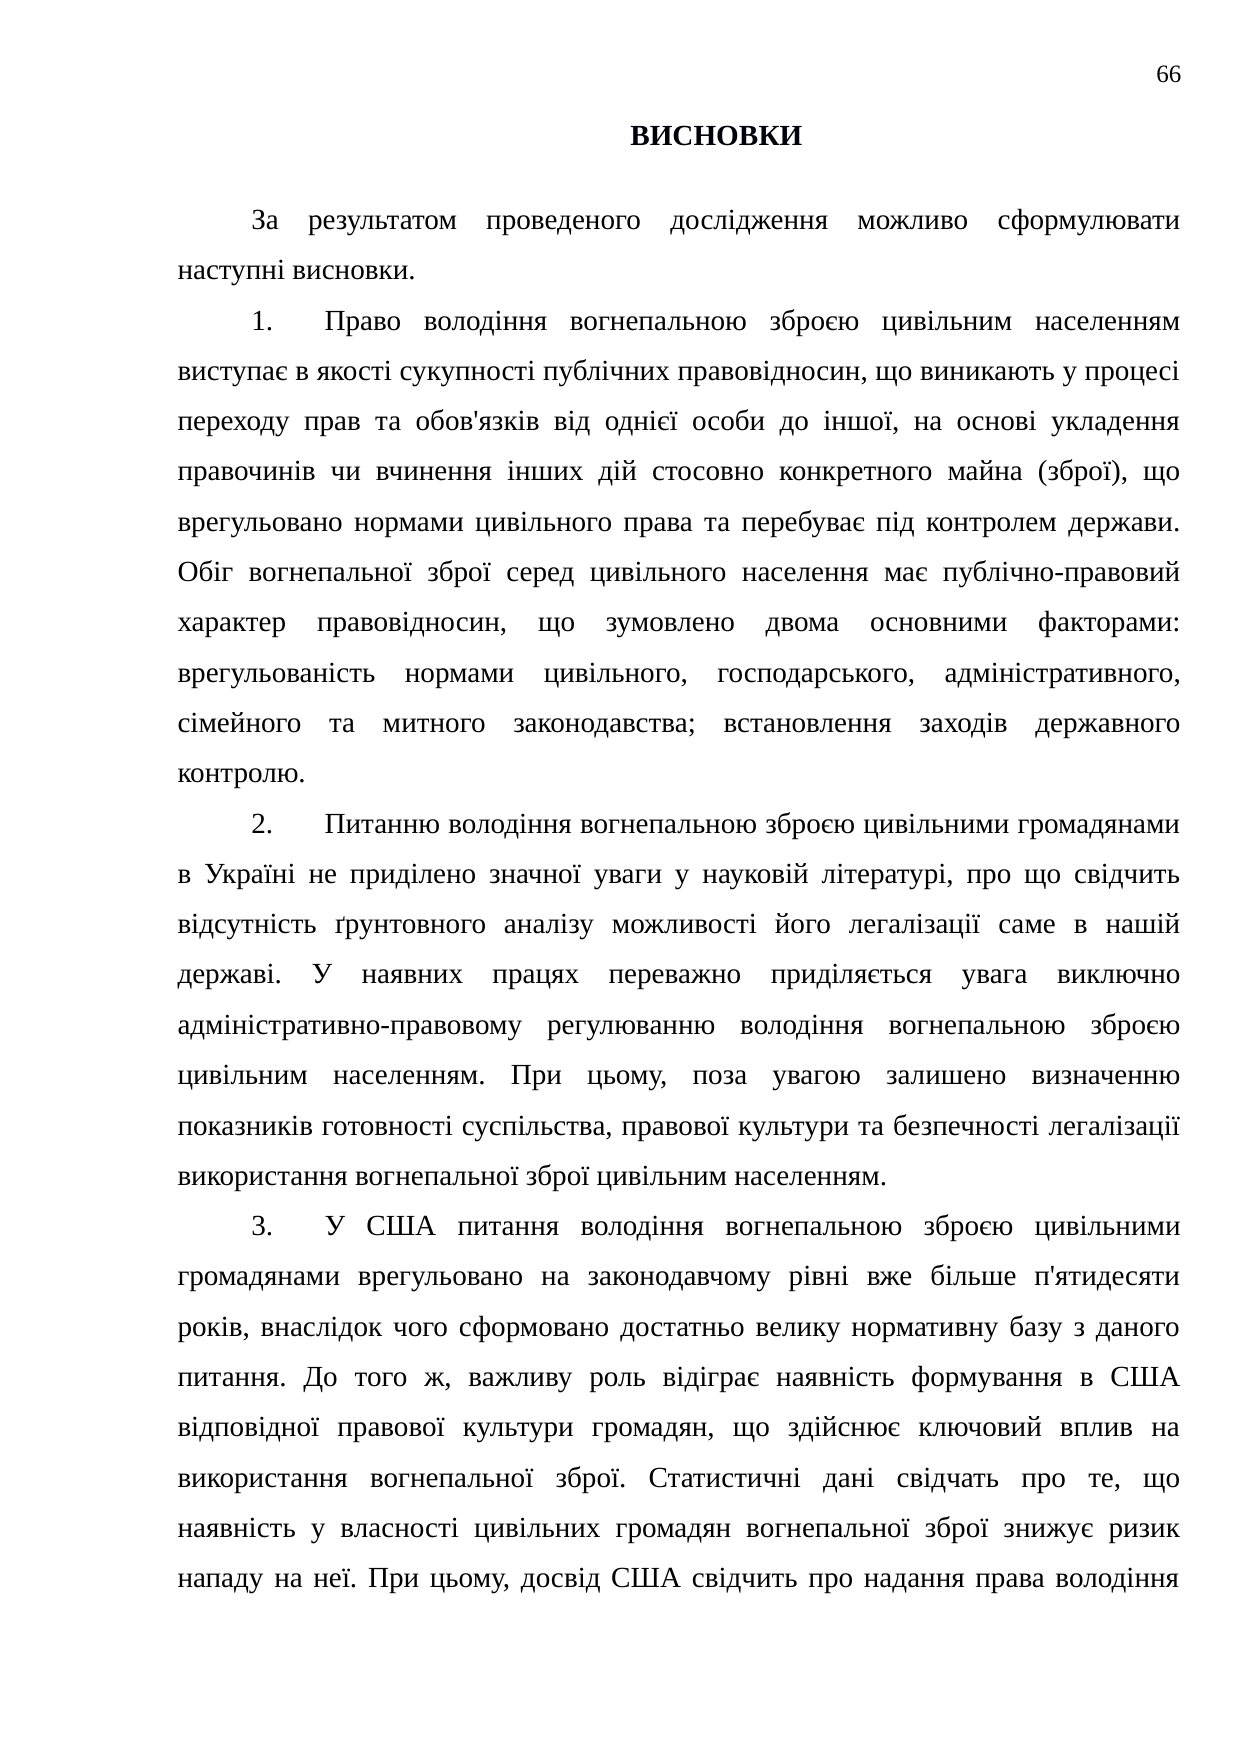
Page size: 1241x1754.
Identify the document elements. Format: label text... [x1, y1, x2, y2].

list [177, 1208, 1181, 1594]
list Питанню володіння вогнепальною зброєю цивільними громадянами в Україні не приділено значної уваги у науковій літературі, про що свідчить відсутність ґрунтовного аналізу можливості його легалізації саме в нашій державі. У наявних працях переважно приділяється увага виключно адміністративно-правовому регулюванню володіння вогнепальною зброєю цивільним населенням. При цьому, поза увагою залишено визначенню показників готовності суспільства, правової культури та безпечності легалізації використання вогнепальної зброї цивільним населенням. [177, 806, 1181, 1191]
list Право володіння вогнепальною зброєю цивільним населенням виступає в якості сукупності публічних правовідносин, що виникають у процесі переходу прав та обов'язків від однієї особи до іншої, на основі укладення правочинів чи вчинення інших дій стосовно конкретного майна (зброї), що врегульовано нормами цивільного права та перебуває під контролем держави. Обіг вогнепальної зброї серед цивільного населення має публічно-правовий характер правовідносин, що зумовлено двома основними факторами: врегульованість нормами цивільного, господарського, адміністративного, сімейного та митного законодавства; встановлення заходів державного контролю. [177, 303, 1181, 789]
text За результатом проведеного дослідження можливо сформулювати наступні висновки. [177, 202, 1181, 286]
subtitle ВИСНОВКИ [177, 118, 1181, 152]
